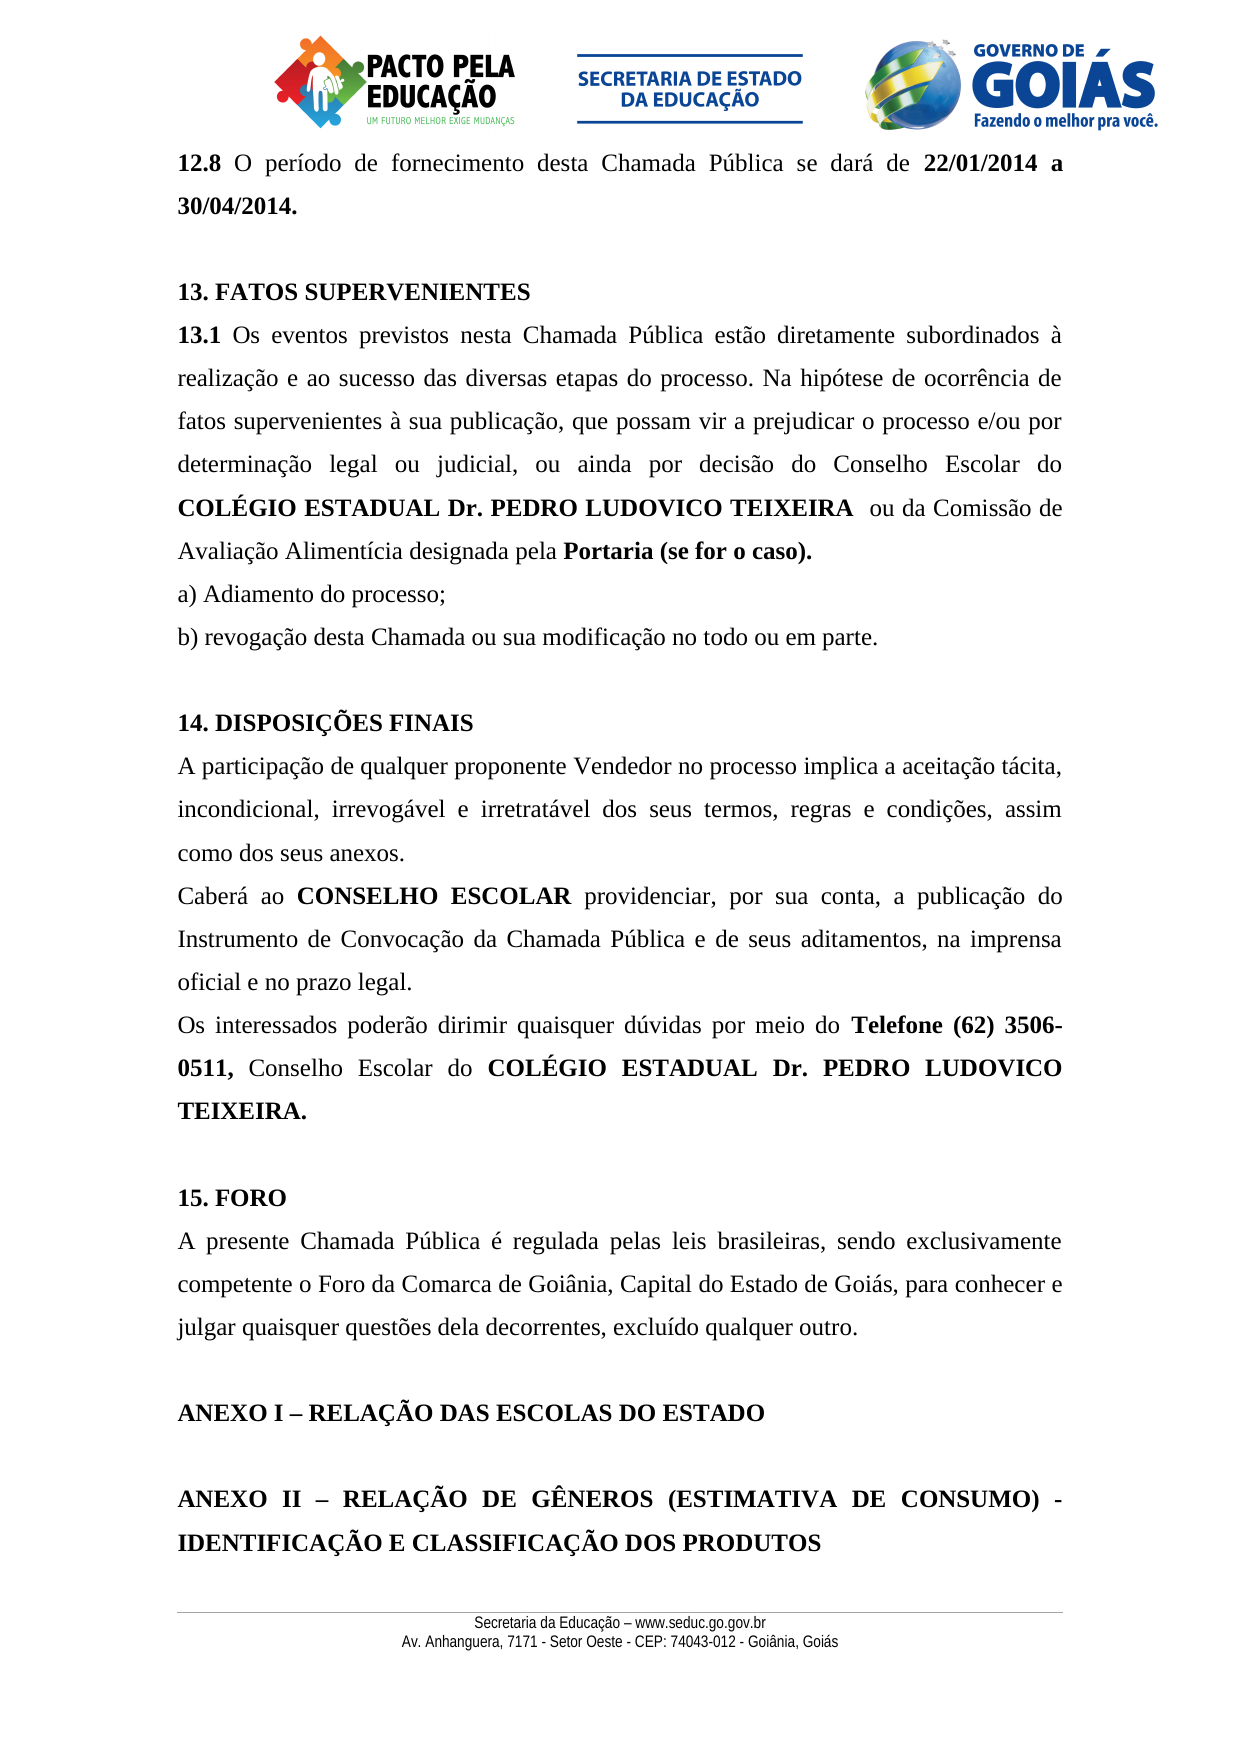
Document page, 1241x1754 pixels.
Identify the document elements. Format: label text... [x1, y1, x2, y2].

text A participação de qualquer proponente Vendedor no processo implica a aceitação tácita, incondicional, irrevogável e irretratável dos seus termos, regras e condições, assim como dos seus anexos. [177, 751, 1063, 866]
text 14. DISPOSIÇÕES FINAIS [177, 708, 1063, 737]
text 15. FORO [177, 1183, 1063, 1211]
text a) Adiamento do processo; [177, 579, 1063, 608]
text Caberá ao CONSELHO ESCOLAR providenciar, por sua conta, a publicação do Instrumento de Convocação da Chamada Pública e de seus aditamentos, na imprensa oficial e no prazo legal. [177, 881, 1063, 996]
text ANEXO I – RELAÇÃO DAS ESCOLAS DO ESTADO [177, 1398, 1063, 1427]
text Os interessados poderão dirimir quaisquer dúvidas por meio do Telefone (62) 3506-0511, Conselho Escolar do COLÉGIO ESTADUAL Dr. PEDRO LUDOVICO TEIXEIRA. [177, 1010, 1063, 1125]
text b) revogação desta Chamada ou sua modificação no todo ou em parte. [177, 622, 1063, 651]
text 13. FATOS SUPERVENIENTES [177, 277, 1063, 306]
text ANEXO II – RELAÇÃO DE GÊNEROS (ESTIMATIVA DE CONSUMO) - IDENTIFICAÇÃO E CLASSIFICAÇÃO DOS PRODUTOS [177, 1484, 1063, 1556]
text A presente Chamada Pública é regulada pelas leis brasileiras, sendo exclusivamente competente o Foro da Comarca de Goiânia, Capital do Estado de Goiás, para conhecer e julgar quaisquer questões dela decorrentes, excluído qualquer outro. [177, 1226, 1063, 1341]
text 12.8 O período de fornecimento desta Chamada Pública se dará de 22/01/2014 a 30/04/2014. [177, 148, 1063, 219]
picture [265, 31, 1164, 139]
text 13.1 Os eventos previstos nesta Chamada Pública estão diretamente subordinados à realização e ao sucesso das diversas etapas do processo. Na hipótese de ocorrência de fatos supervenientes à sua publicação, que possam vir a prejudicar o processo e/ou por determinação legal ou judicial, ou ainda por decisão do Conselho Escolar do COLÉGIO ESTADUAL Dr. PEDRO LUDOVICO TEIXEIRA ou da Comissão de Avaliação Alimentícia designada pela Portaria (se for o caso). [177, 320, 1063, 564]
